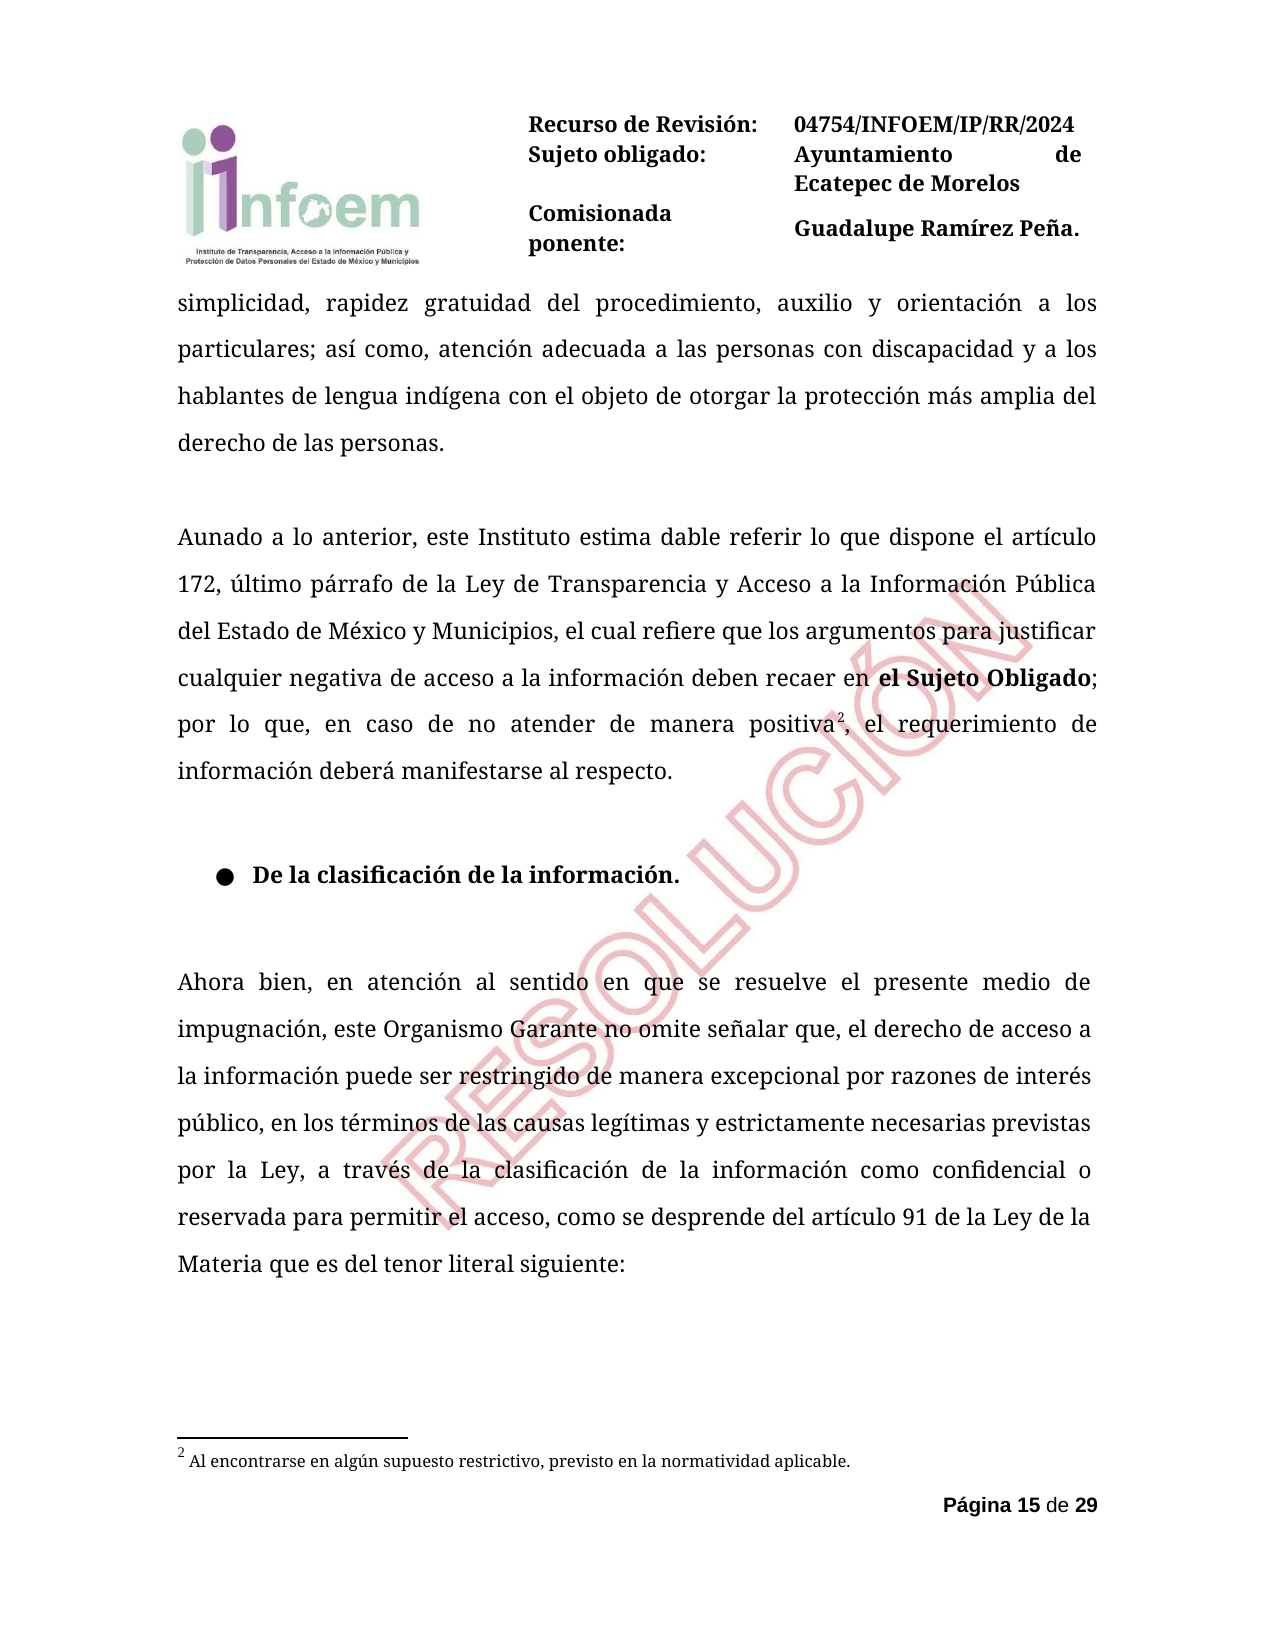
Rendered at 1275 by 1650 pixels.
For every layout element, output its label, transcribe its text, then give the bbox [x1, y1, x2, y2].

list De la clasificación de la información. [215, 849, 1098, 896]
text Ahora bien, en atención al sentido en que se resuelve el presente medio de impugnación, este Organismo Garante no omite señalar que, el derecho de acceso a la información puede ser restringido de manera excepcional por razones de interés público, en los términos de las causas legítimas y estrictamente necesarias previstas por la Ley, a través de la clasificación de la información como confidencial o reservada para permitir el acceso, como se desprende del artículo 91 de la Ley de la Materia que es del tenor literal siguiente: [177, 966, 1092, 1279]
text Aunado a lo anterior, este Instituto estima dable referir lo que dispone el artículo 172, último párrafo de la Ley de Transparencia y Acceso a la Información Pública del Estado de México y Municipios, el cual refiere que los argumentos para justificar cualquier negativa de acceso a la información deben recaer en el Sujeto Obligado; por lo que, en caso de no atender de manera positiva, el requerimiento de información deberá manifestarse al respecto. [177, 521, 1098, 787]
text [177, 287, 1098, 458]
picture [64, 65, 1275, 1650]
